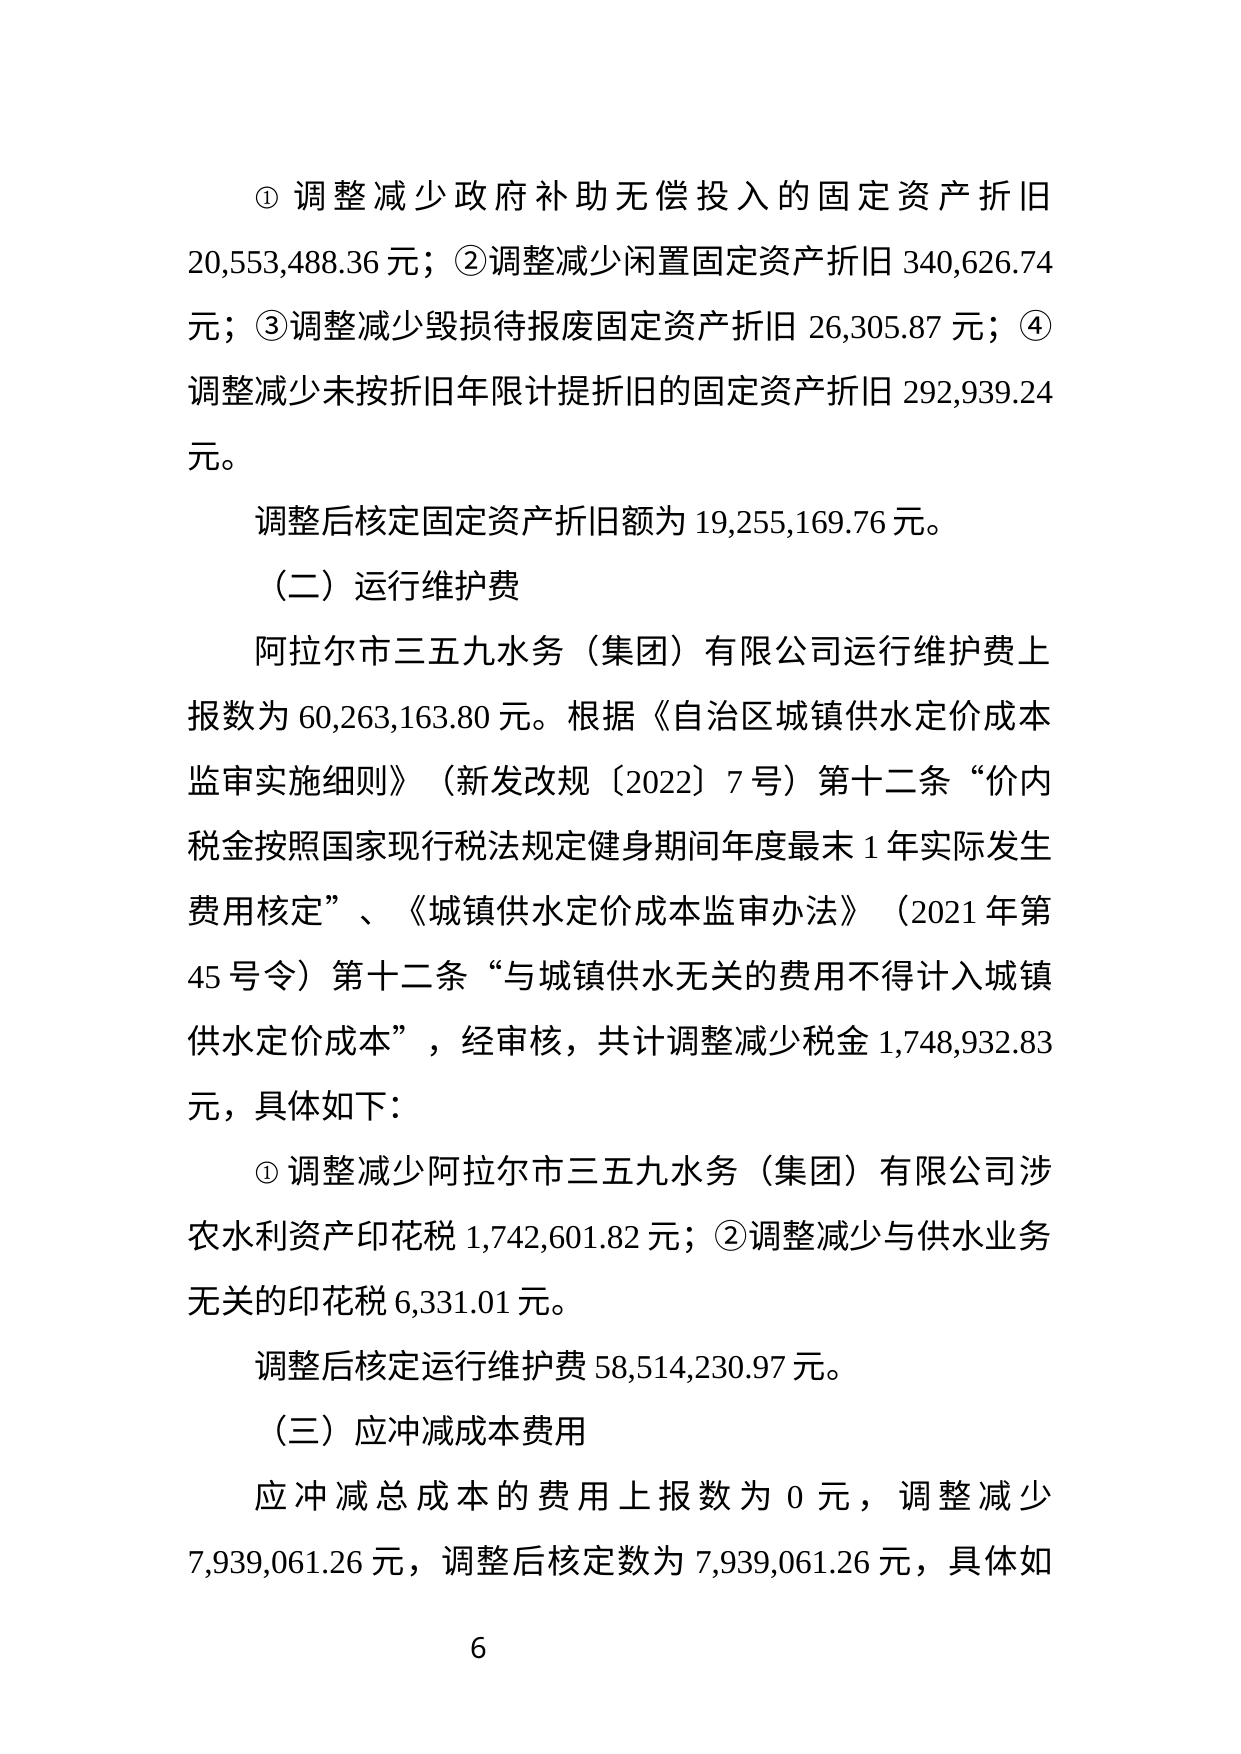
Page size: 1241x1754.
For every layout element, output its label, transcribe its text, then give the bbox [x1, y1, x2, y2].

text 调整后核定固定资产折旧额为19,255,169.76元。 [187, 487, 1053, 552]
text ①调整减少政府补助无偿投入的固定资产折旧20,553,488.36元；②调整减少闲置固定资产折旧 340,626.74 元；③调整减少毁损待报废固定资产折旧 26,305.87 元；④调整减少未按折旧年限计提折旧的固定资产折旧 292,939.24 元。 [187, 162, 1053, 487]
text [187, 1462, 1053, 1592]
text （二）运行维护费 [187, 552, 1053, 617]
text ①调整减少阿拉尔市三五九水务（集团）有限公司涉农水利资产印花税1,742,601.82元；②调整减少与供水业务无关的印花税6,331.01元。 [187, 1137, 1053, 1332]
text 阿拉尔市三五九水务（集团）有限公司运行维护费上报数为60,263,163.80元。根据《自治区城镇供水定价成本监审实施细则》（新发改规〔2022〕7号）第十二条“价内税金按照国家现行税法规定健身期间年度最末1年实际发生费用核定”、《城镇供水定价成本监审办法》（2021年第45号令）第十二条“与城镇供水无关的费用不得计入城镇供水定价成本”，经审核，共计调整减少税金1,748,932.83元，具体如下： [187, 617, 1053, 1137]
text 调整后核定运行维护费58,514,230.97元。 [187, 1332, 1053, 1397]
text （三）应冲减成本费用 [187, 1397, 1053, 1462]
